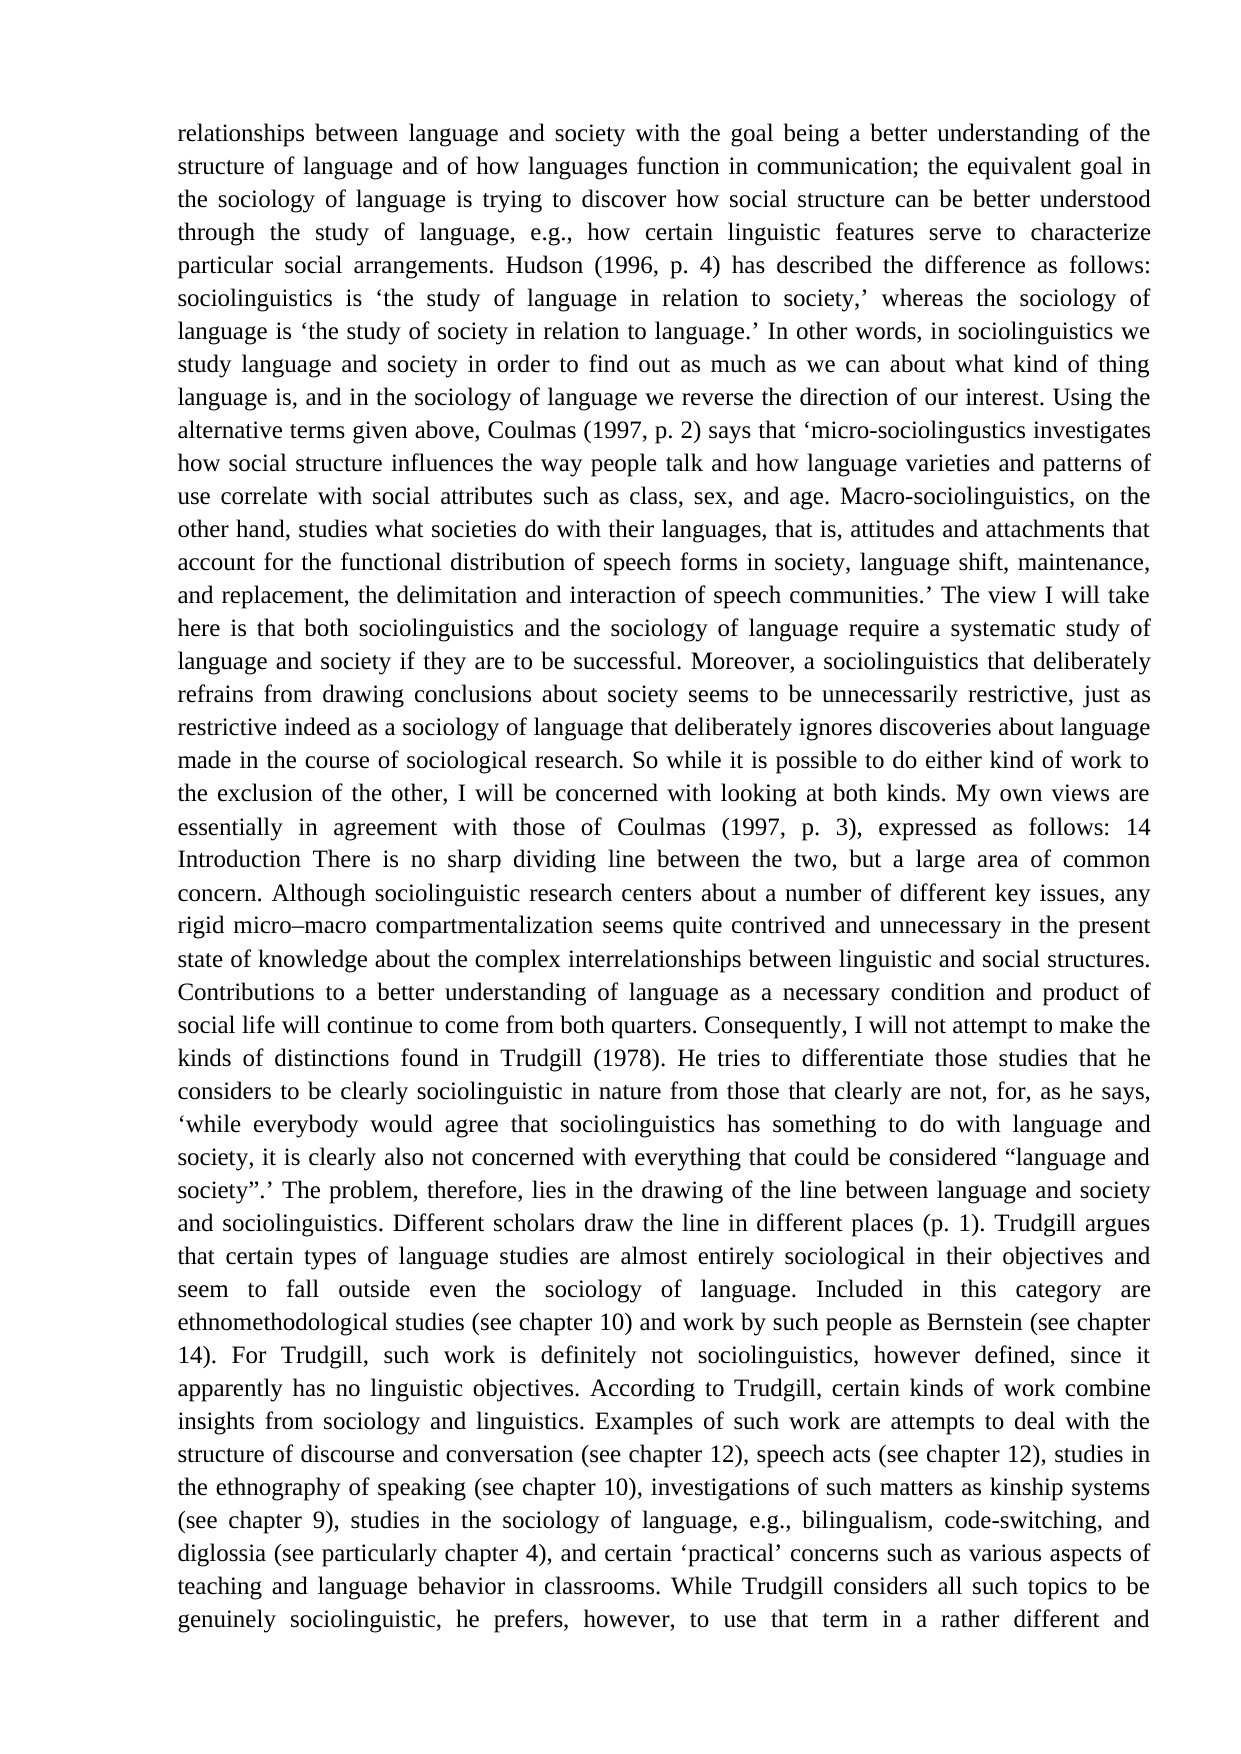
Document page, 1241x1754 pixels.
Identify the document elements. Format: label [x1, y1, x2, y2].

text [177, 118, 1152, 1633]
